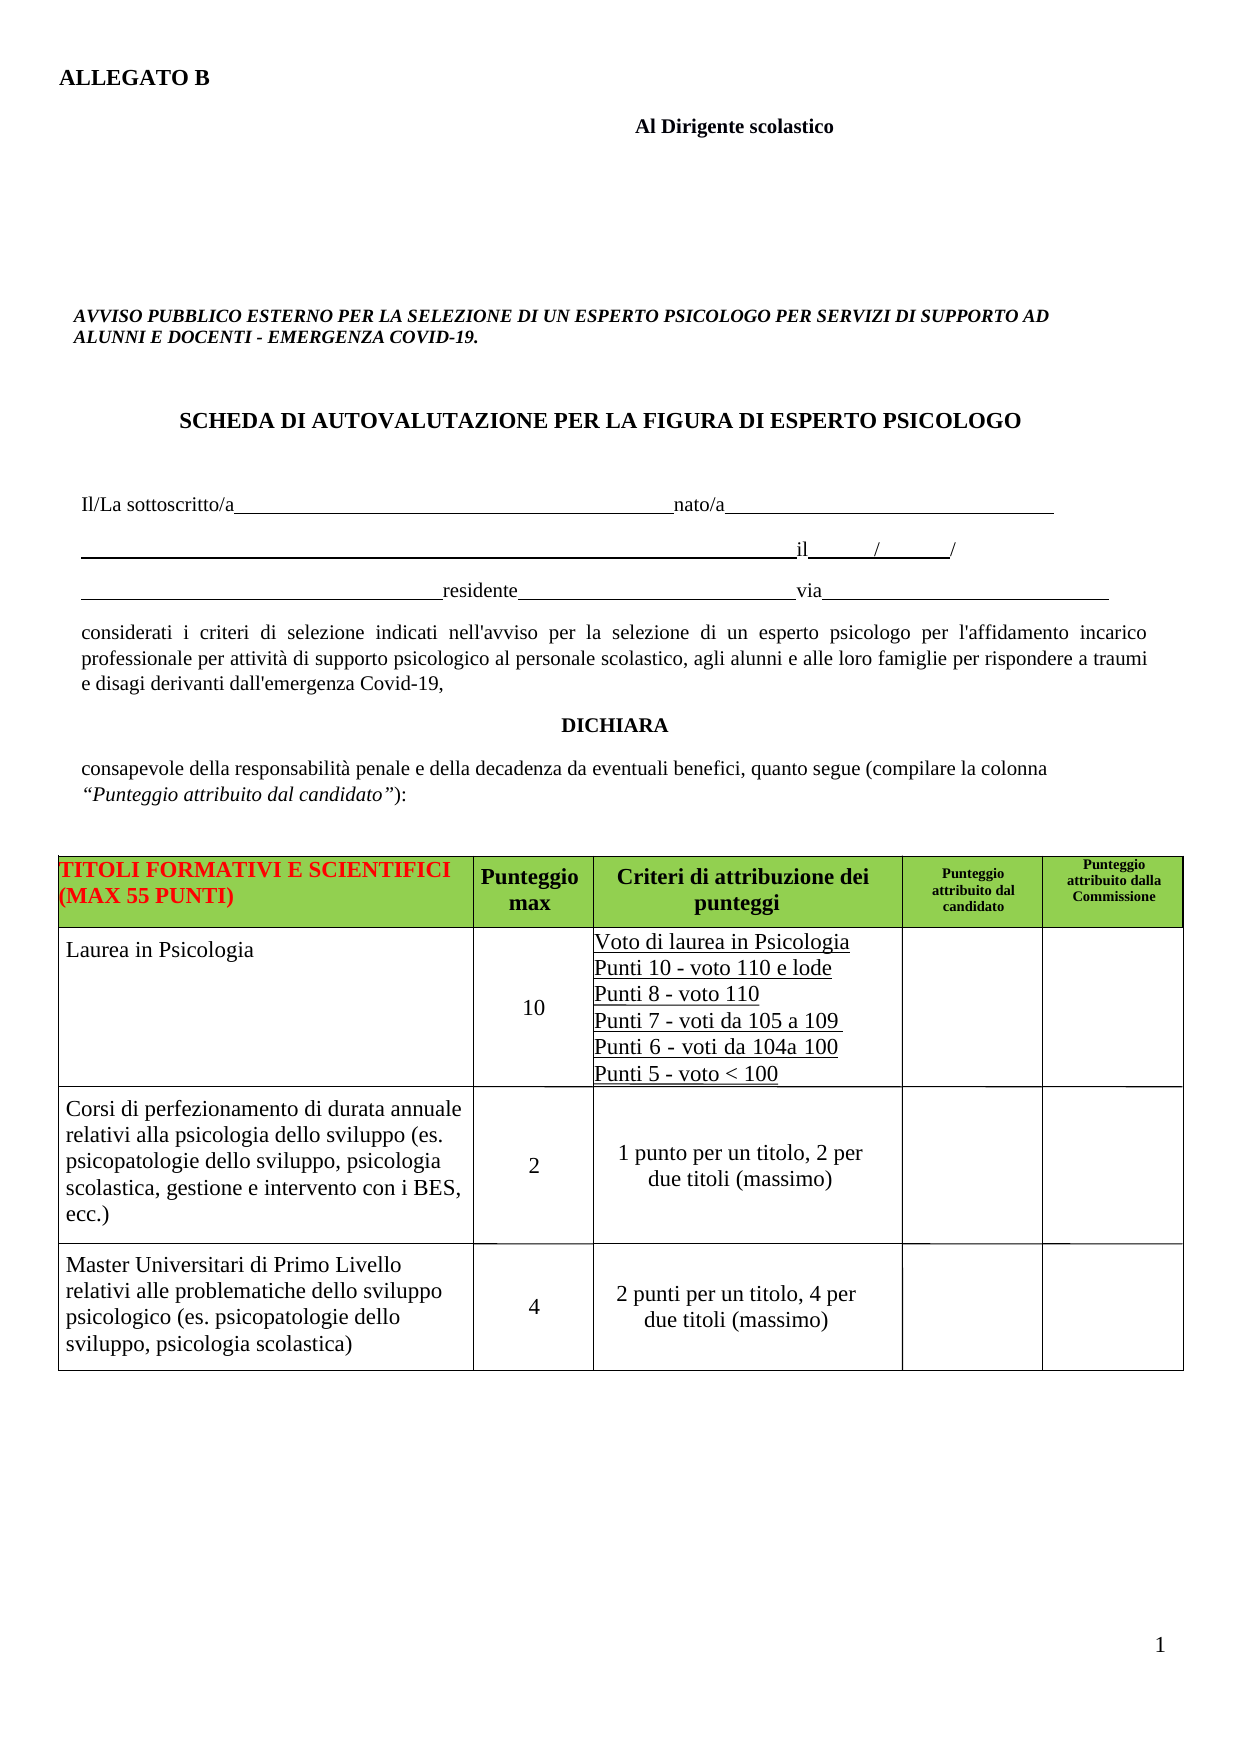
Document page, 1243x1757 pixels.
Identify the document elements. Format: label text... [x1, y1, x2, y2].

text DICHIARA [177, 713, 1053, 737]
text “Punteggio attribuito dal candidato”): [81, 782, 1197, 806]
text considerati i criteri di selezione indicati nell'avviso per la selezione di un esperto psicologo per l'affidamento incarico professionale per attività di supporto psicologico al personale scolastico, agli alunni e alle loro famiglie per rispondere a traumi e disagi derivanti dall'emergenza Covid-19, [81, 620, 1149, 695]
text Al Dirigente scolastico [635, 114, 1197, 138]
text Il/La sottoscritto/a nato/a [81, 492, 1197, 516]
text residente via [81, 578, 1197, 602]
subtitle ALLEGATO B [59, 64, 1197, 90]
text AVVISO PUBBLICO ESTERNO PER LA SELEZIONE DI UN ESPERTO PSICOLOGO PER SERVIZI DI SUPPORTO AD ALUNNI E DOCENTI - EMERGENZA COVID-19. [74, 304, 1121, 348]
subtitle SCHEDA DI AUTOVALUTAZIONE PER LA FIGURA DI ESPERTO PSICOLOGO [177, 407, 1024, 433]
text il / / [81, 536, 1197, 561]
text consapevole della responsabilità penale e della decadenza da eventuali benefici, quanto segue (compilare la colonna [81, 756, 1197, 780]
